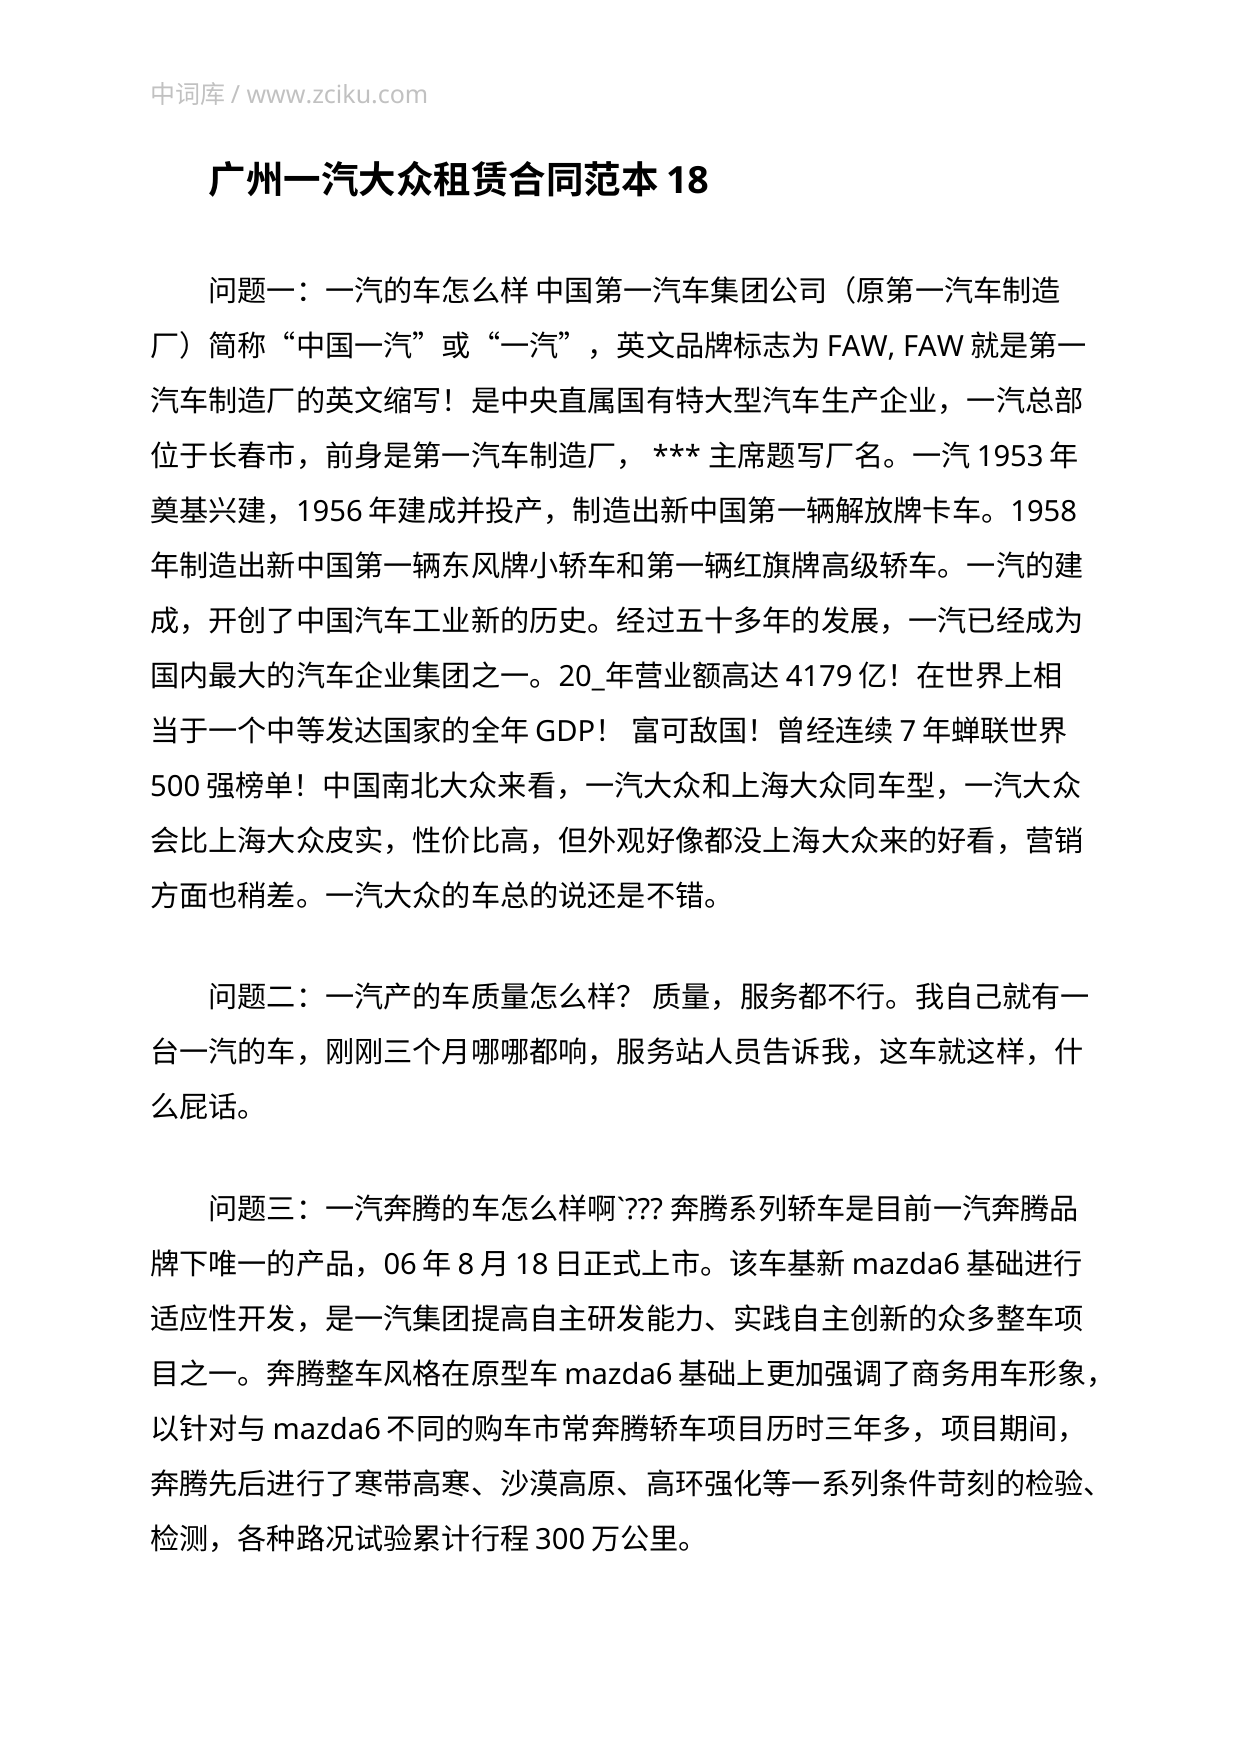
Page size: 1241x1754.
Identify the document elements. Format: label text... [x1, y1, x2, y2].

text 问题二：一汽产的车质量怎么样？ 质量，服务都不行。我自己就有一台一汽的车，刚刚三个月哪哪都响，服务站人员告诉我，这车就这样，什么屁话。 [150, 974, 1090, 1126]
text 广州一汽大众租赁合同范本18 [150, 150, 1090, 204]
text 问题一：一汽的车怎么样 中国第一汽车集团公司（原第一汽车制造厂）简称“中国一汽”或“一汽”，英文品牌标志为FAW, FAW就是第一汽车制造厂的英文缩写！是中央直属国有特大型汽车生产企业，一汽总部位于长春市，前身是第一汽车制造厂， *** 主席题写厂名。一汽1953年奠基兴建，1956年建成并投产，制造出新中国第一辆解放牌卡车。1958年制造出新中国第一辆东风牌小轿车和第一辆红旗牌高级轿车。一汽的建成，开创了中国汽车工业新的历史。经过五十多年的发展，一汽已经成为国内最大的汽车企业集团之一。20_年营业额高达4179亿！在世界上相当于一个中等发达国家的全年GDP！ 富可敌国！曾经连续7年蝉联世界500强榜单！中国南北大众来看，一汽大众和上海大众同车型，一汽大众会比上海大众皮实，性价比高，但外观好像都没上海大众来的好看，营销方面也稍差。一汽大众的车总的说还是不错。 [150, 268, 1090, 914]
text 问题三：一汽奔腾的车怎么样啊`??? 奔腾系列轿车是目前一汽奔腾品牌下唯一的产品，06年8月18日正式上市。该车基新mazda6基础进行适应性开发，是一汽集团提高自主研发能力、实践自主创新的众多整车项目之一。奔腾整车风格在原型车mazda6基础上更加强调了商务用车形象，以针对与mazda6不同的购车市常奔腾轿车项目历时三年多，项目期间，奔腾先后进行了寒带高寒、沙漠高原、高环强化等一系列条件苛刻的检验、检测，各种路况试验累计行程300万公里。 [150, 1185, 1090, 1558]
